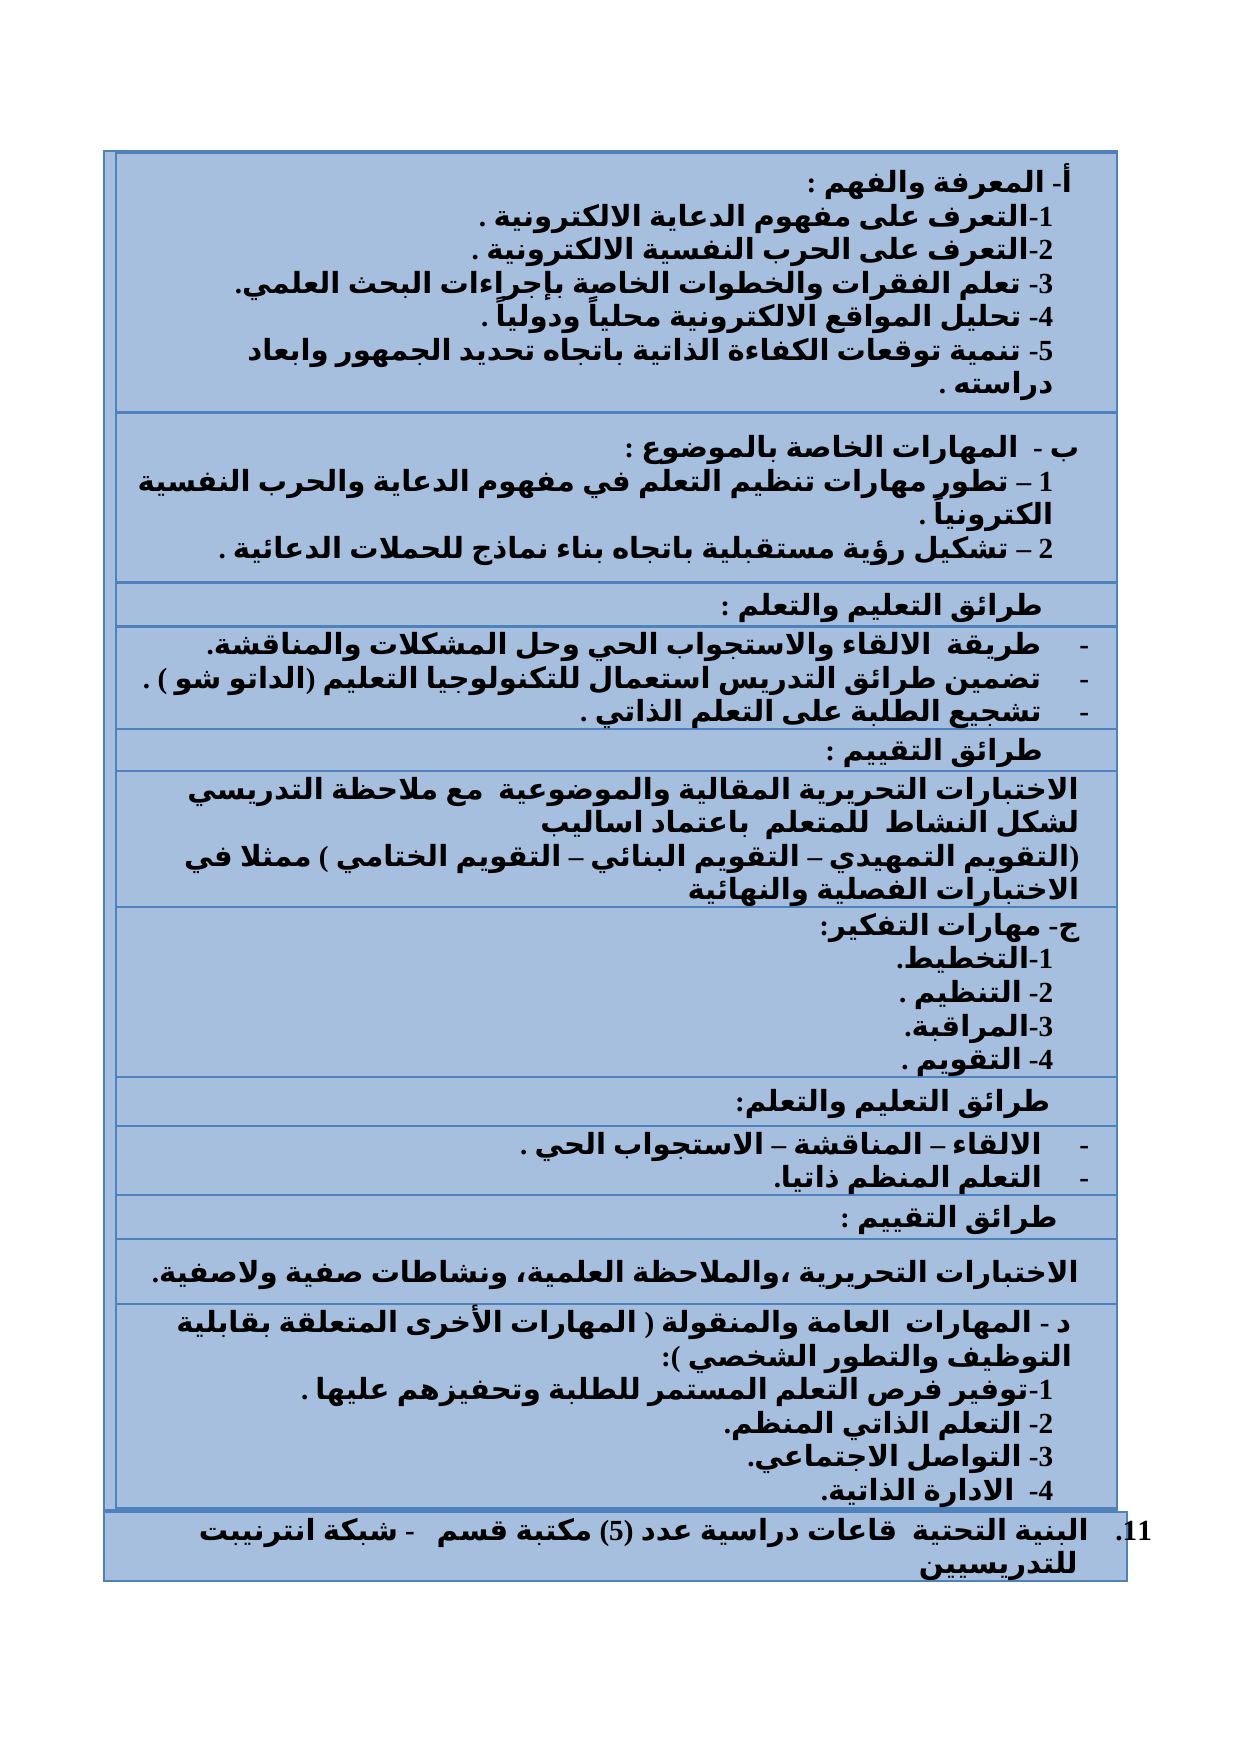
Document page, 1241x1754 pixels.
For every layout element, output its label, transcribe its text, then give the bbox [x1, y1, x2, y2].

table_header البنية التحتية قاعات دراسية عدد (5) مكتبة قسم - شبكة انترنيبت للتدريسيين [105, 1513, 1126, 1580]
table_cell [105, 152, 115, 1509]
